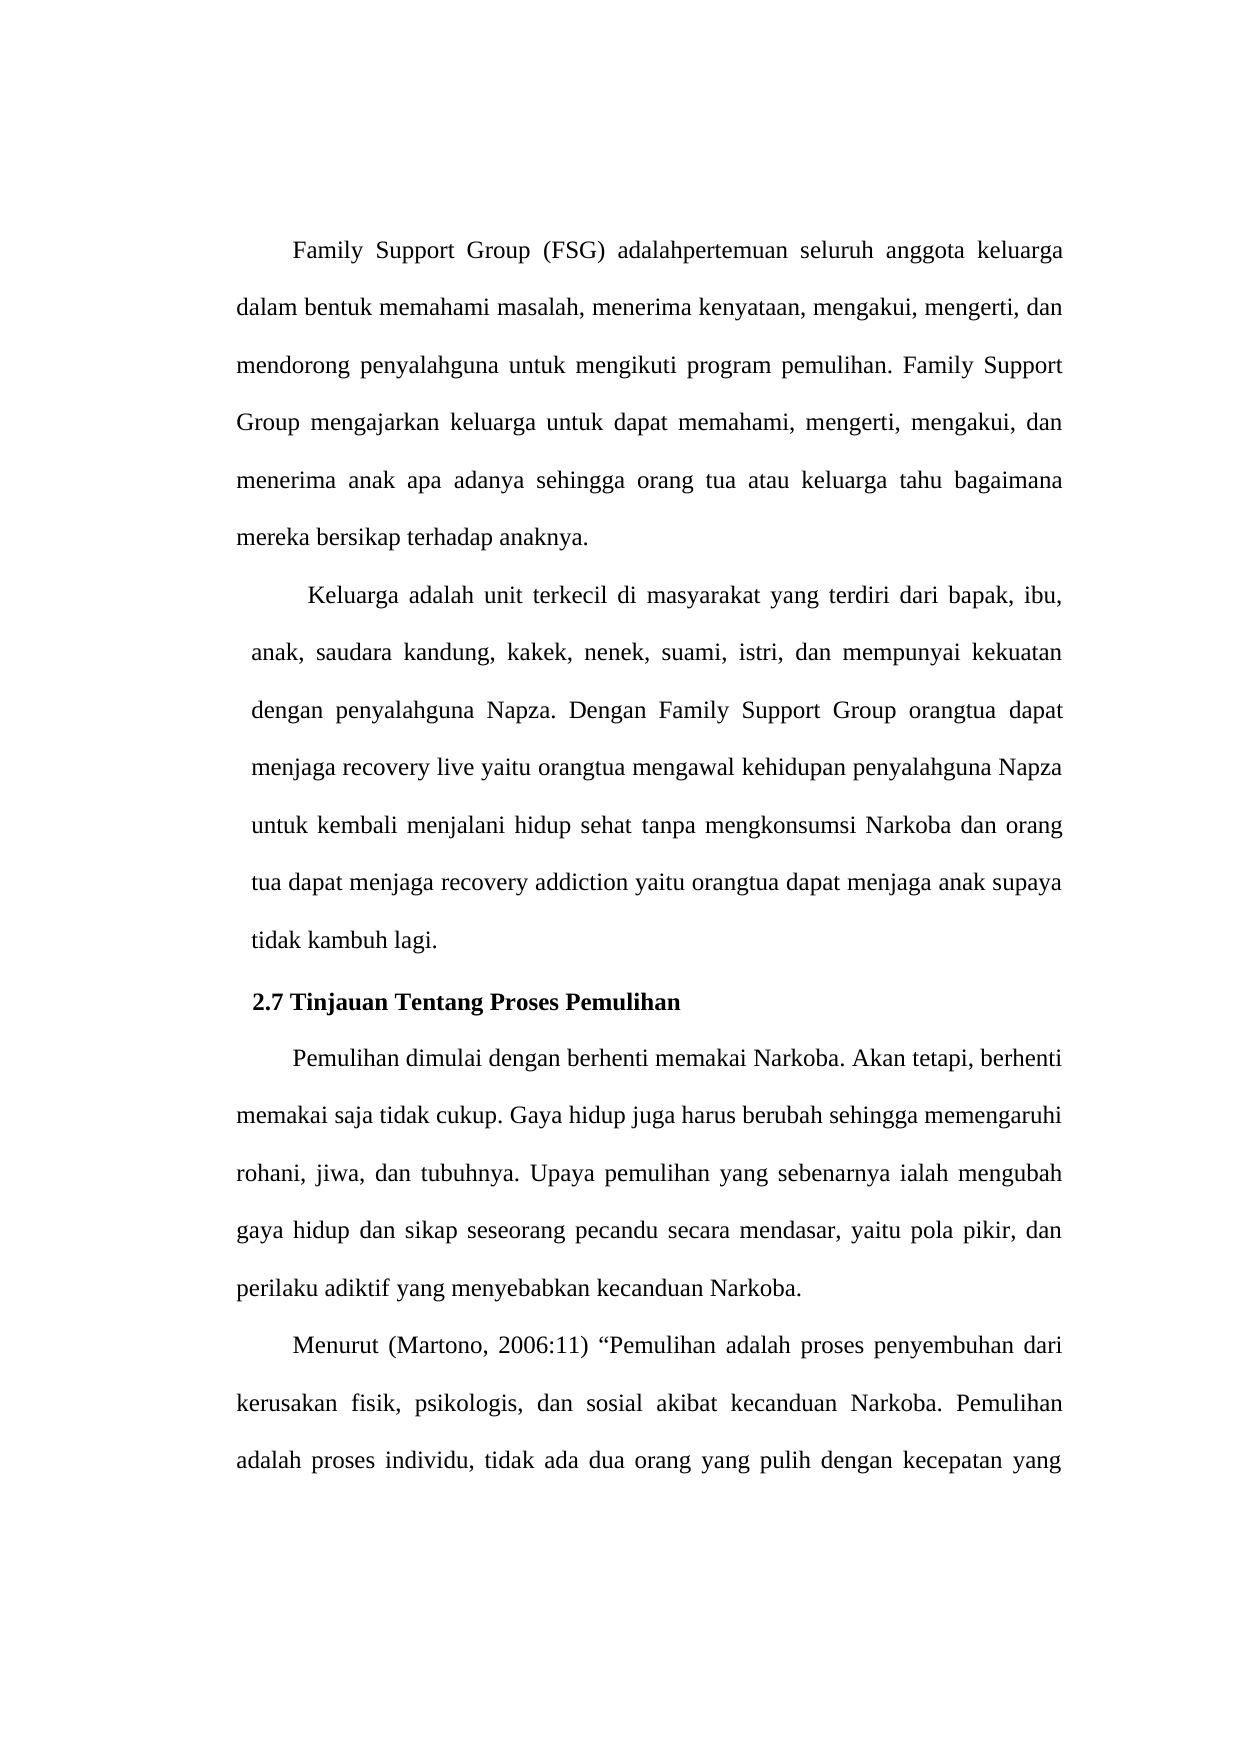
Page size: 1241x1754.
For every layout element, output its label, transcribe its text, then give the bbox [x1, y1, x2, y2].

text Menurut (Martono, 2006:11) “Pemulihan adalah proses penyembuhan dari kerusakan fisik, psikologis, dan sosial akibat kecanduan Narkoba. Pemulihan adalah proses individu, tidak ada dua orang yang pulih dengan kecepatan yang [236, 1330, 1063, 1474]
subtitle 2.7 Tinjauan Tentang Proses Pemulihan [252, 987, 1194, 1016]
text Family Support Group (FSG) adalahpertemuan seluruh anggota keluarga dalam bentuk memahami masalah, menerima kenyataan, mengakui, mengerti, dan mendorong penyalahguna untuk mengikuti program pemulihan. Family Support Group mengajarkan keluarga untuk dapat memahami, mengerti, mengakui, dan menerima anak apa adanya sehingga orang tua atau keluarga tahu bagaimana mereka bersikap terhadap anaknya. [236, 235, 1063, 551]
text Pemulihan dimulai dengan berhenti memakai Narkoba. Akan tetapi, berhenti memakai saja tidak cukup. Gaya hidup juga harus berubah sehingga memengaruhi rohani, jiwa, dan tubuhnya. Upaya pemulihan yang sebenarnya ialah mengubah gaya hidup dan sikap seseorang pecandu secara mendasar, yaitu pola pikir, dan perilaku adiktif yang menyebabkan kecanduan Narkoba. [236, 1043, 1063, 1302]
text Keluarga adalah unit terkecil di masyarakat yang terdiri dari bapak, ibu, anak, saudara kandung, kakek, nenek, suami, istri, dan mempunyai kekuatan dengan penyalahguna Napza. Dengan Family Support Group orangtua dapat menjaga recovery live yaitu orangtua mengawal kehidupan penyalahguna Napza untuk kembali menjalani hidup sehat tanpa mengkonsumsi Narkoba dan orang tua dapat menjaga recovery addiction yaitu orangtua dapat menjaga anak supaya tidak kambuh lagi. [251, 580, 1063, 954]
